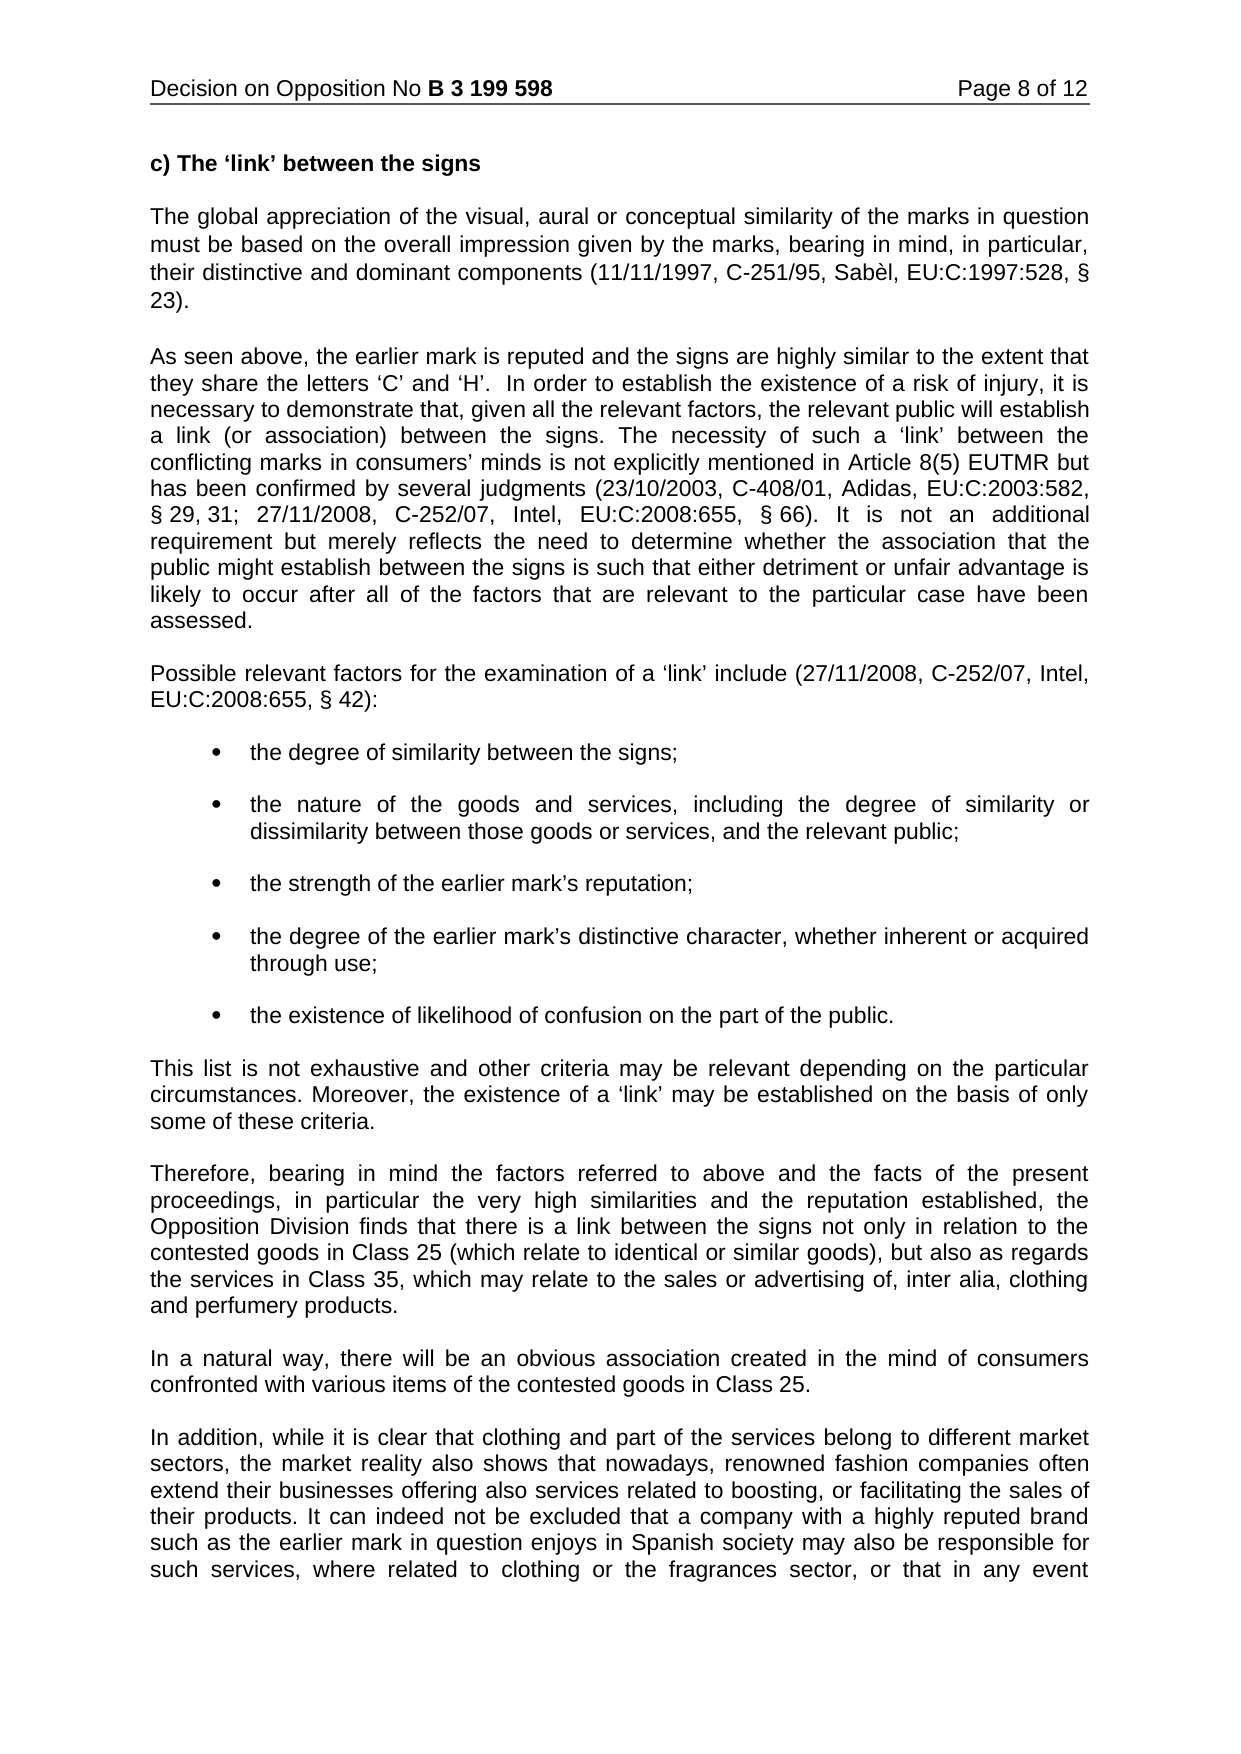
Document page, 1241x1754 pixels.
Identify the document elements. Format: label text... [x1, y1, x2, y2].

text In a natural way, there will be an obvious association created in the mind of consumers confronted with various items of the contested goods in Class 25. [150, 1345, 1090, 1397]
text  the existence of likelihood of confusion on the part of the public. [212, 1002, 1090, 1028]
text As seen above, the earlier mark is reputed and the signs are highly similar to the extent that they share the letters ‘C’ and ‘H’. In order to establish the existence of a risk of injury, it is necessary to demonstrate that, given all the relevant factors, the relevant public will establish a link (or association) between the signs. The necessity of such a ‘link’ between the conflicting marks in consumers’ minds is not explicitly mentioned in Article 8(5) EUTMR but has been confirmed by several judgments (23/10/2003, C-408/01, Adidas, EU:C:2003:582, § 29, 31; 27/11/2008, C-252/07, Intel, EU:C:2008:655, § 66). It is not an additional requirement but merely reflects the need to determine whether the association that the public might establish between the signs is such that either detriment or unfair advantage is likely to occur after all of the factors that are relevant to the particular case have been assessed. [150, 343, 1090, 633]
text  the degree of similarity between the signs; [212, 739, 1090, 765]
text c) The ‘link’ between the signs [150, 150, 1090, 176]
text Possible relevant factors for the examination of a ‘link’ include (27/11/2008, C-252/07, Intel, EU:C:2008:655, § 42): [150, 659, 1090, 712]
text The global appreciation of the visual, aural or conceptual similarity of the marks in question must be based on the overall impression given by the marks, bearing in mind, in particular, their distinctive and dominant components (11/11/1997, C-251/95, Sabèl, EU:C:1997:528, § 23). [150, 203, 1090, 313]
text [150, 1424, 1090, 1582]
text This list is not exhaustive and other criteria may be relevant depending on the particular circumstances. Moreover, the existence of a ‘link’ may be established on the basis of only some of these criteria. [150, 1055, 1090, 1134]
text  the strength of the earlier mark’s reputation; [212, 870, 1090, 897]
text  the degree of the earlier mark’s distinctive character, whether inherent or acquired through use; [212, 923, 1090, 976]
text  the nature of the goods and services, including the degree of similarity or dissimilarity between those goods or services, and the relevant public; [212, 791, 1090, 844]
text Therefore, bearing in mind the factors referred to above and the facts of the present proceedings, in particular the very high similarities and the reputation established, the Opposition Division finds that there is a link between the signs not only in relation to the contested goods in Class 25 (which relate to identical or similar goods), but also as regards the services in Class 35, which may relate to the sales or advertising of, inter alia, clothing and perfumery products. [150, 1160, 1090, 1318]
